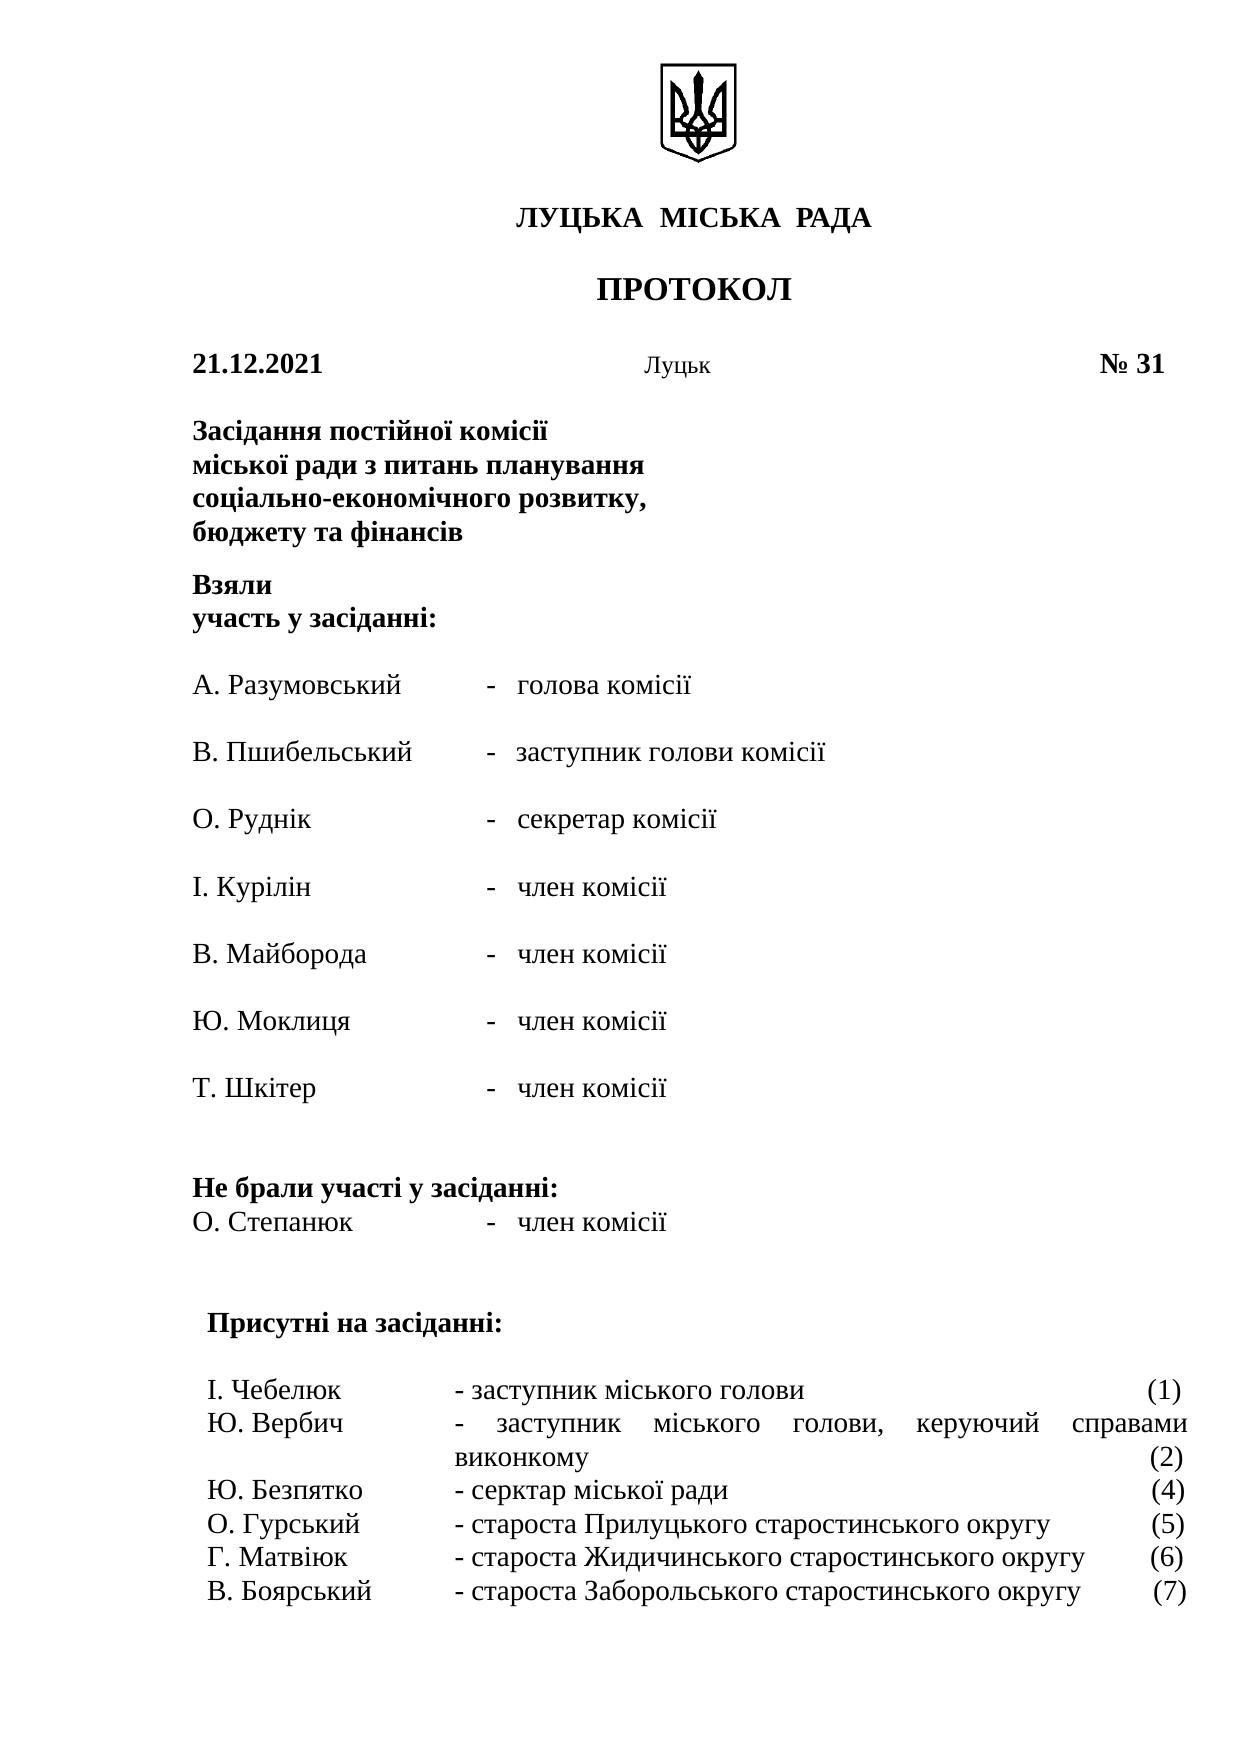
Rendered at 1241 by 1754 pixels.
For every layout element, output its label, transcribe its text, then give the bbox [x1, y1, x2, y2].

table_cell заступник голови комісії [506, 735, 1170, 802]
table_header [476, 1204, 506, 1271]
table_cell І. Курілін [181, 869, 476, 936]
table_header [476, 668, 506, 734]
table_cell [476, 735, 506, 802]
table_cell - серктар міської ради (4) [443, 1473, 1199, 1506]
table_cell Т. Шкітер [181, 1070, 476, 1137]
text Взяли [192, 567, 1181, 600]
table_cell член комісії [506, 1003, 1170, 1070]
text Засідання постійної комісії [192, 413, 1181, 447]
table_cell - староста Заборольського старостинського округу (7) [443, 1573, 1199, 1607]
table_cell член комісії [506, 869, 1170, 936]
table_header І. Чебелюк [196, 1372, 443, 1405]
table_cell В. Майборода [181, 936, 476, 1003]
text міської ради з питань планування [192, 447, 1181, 481]
text бюджету та фінансів [192, 514, 1181, 548]
table_header голова комісії [506, 668, 1170, 734]
text Присутні на засіданні: [207, 1305, 1181, 1338]
table_cell [476, 1070, 506, 1137]
text ЛУЦЬКА МІСЬКА РАДА [207, 200, 1181, 234]
table_header - заступник міського голови (1) [443, 1372, 1199, 1405]
table_cell В. Боярський [196, 1573, 443, 1607]
table_cell - заступник міського голови, керуючий справами виконкому (2) [443, 1405, 1199, 1472]
table_cell Г. Матвіюк [196, 1540, 443, 1573]
table_cell О. Руднік [181, 802, 476, 869]
table_cell - староста Жидичинського старостинського округу (6) [443, 1540, 1199, 1573]
table_cell В. Пшибельський [181, 735, 476, 802]
table_cell секретар комісії [506, 802, 1170, 869]
table_cell - староста Прилуцького старостинського округу (5) [443, 1506, 1199, 1539]
text 21.12.2021 Луцьк № 31 [192, 346, 1181, 380]
table_header А. Разумовський [181, 668, 476, 734]
table_cell [476, 869, 506, 936]
table_cell [476, 802, 506, 869]
table_cell член комісії [506, 1070, 1170, 1137]
text участь у засіданні: [192, 600, 1181, 634]
table_header О. Степанюк [181, 1204, 476, 1271]
text ПРОТОКОЛ [207, 270, 1181, 308]
table_cell Ю. Безпятко [196, 1473, 443, 1506]
table_cell член комісії [506, 936, 1170, 1003]
table_cell [476, 1003, 506, 1070]
table_cell [476, 936, 506, 1003]
table_cell Ю. Моклиця [181, 1003, 476, 1070]
text Не брали участі у засіданні: [192, 1171, 1181, 1204]
table_header член комісії [506, 1204, 1170, 1271]
text соціально-економічного розвитку, [192, 481, 1181, 514]
table_cell Ю. Вербич [196, 1405, 443, 1472]
table_cell О. Гурський [196, 1506, 443, 1539]
